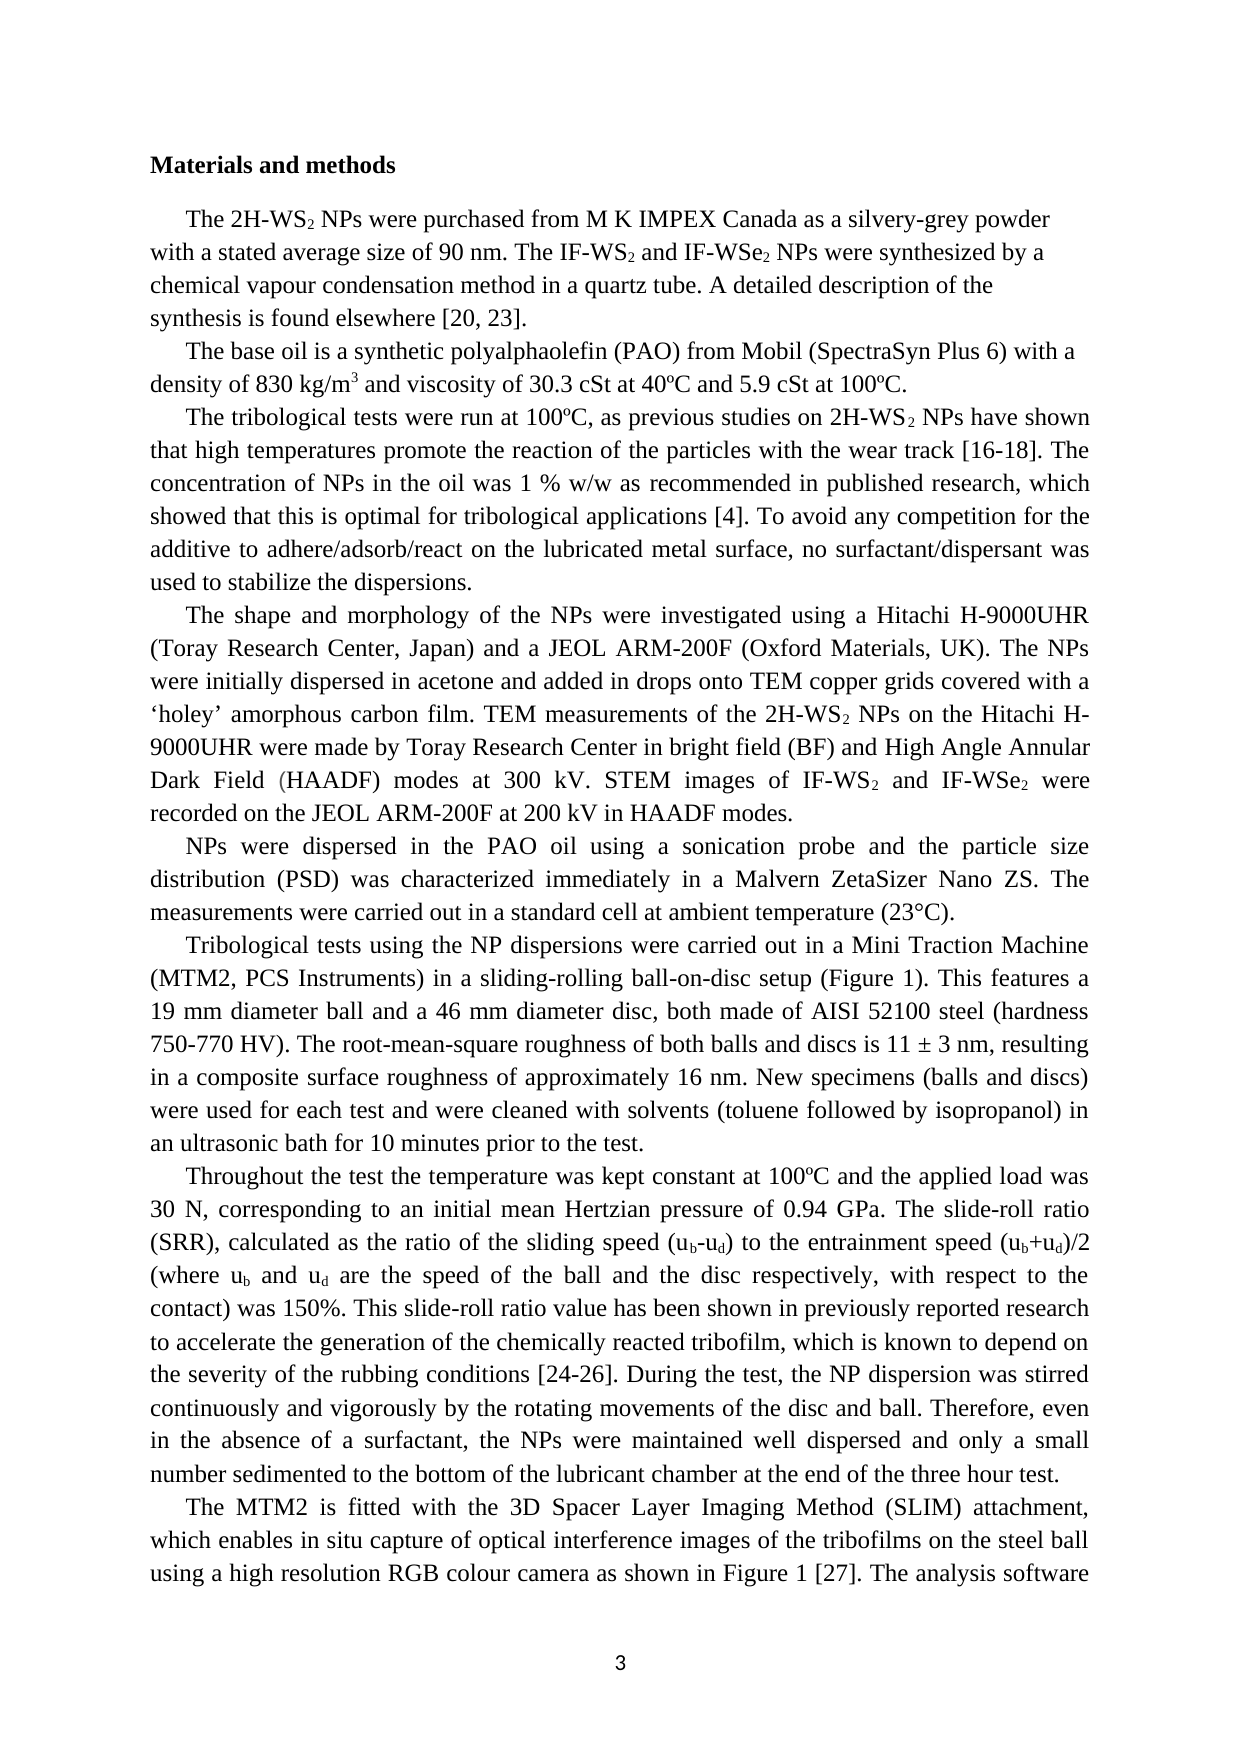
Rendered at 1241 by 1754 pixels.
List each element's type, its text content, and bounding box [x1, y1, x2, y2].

text Throughout the test the temperature was kept constant at 100ºC and the applied load was 30 N, corresponding to an initial mean Hertzian pressure of 0.94 GPa. The slide-roll ratio (SRR), calculated as the ratio of the sliding speed (ub-ud) to the entrainment speed (ub+ud)/2 (where ub and ud are the speed of the ball and the disc respectively, with respect to the contact) was 150%. This slide-roll ratio value has been shown in previously reported research to accelerate the generation of the chemically reacted tribofilm, which is known to depend on the severity of the rubbing conditions [24-26]. During the test, the NP dispersion was stirred continuously and vigorously by the rotating movements of the disc and ball. Therefore, even in the absence of a surfactant, the NPs were maintained well dispersed and only a small number sedimented to the bottom of the lubricant chamber at the end of the three hour test. [150, 1161, 1090, 1487]
text The shape and morphology of the NPs were investigated using a Hitachi H-9000UHR (Toray Research Center, Japan) and a JEOL ARM-200F (Oxford Materials, UK). The NPs were initially dispersed in acetone and added in drops onto TEM copper grids covered with a ‘holey’ amorphous carbon film. TEM measurements of the 2H-WS2 NPs on the Hitachi H-9000UHR were made by Toray Research Center in bright field (BF) and High Angle Annular Dark Field (HAADF) modes at 300 kV. STEM images of IF-WS2 and IF-WSe2 were recorded on the JEOL ARM-200F at 200 kV in HAADF modes. [150, 600, 1090, 827]
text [150, 1492, 1090, 1586]
text NPs were dispersed in the PAO oil using a sonication probe and the particle size distribution (PSD) was characterized immediately in a Malvern ZetaSizer Nano ZS. The measurements were carried out in a standard cell at ambient temperature (23°C). [150, 831, 1090, 926]
text The tribological tests were run at 100ºC, as previous studies on 2H-WS2 NPs have shown that high temperatures promote the reaction of the particles with the wear track [16-18]. The concentration of NPs in the oil was 1 % w/w as recommended in published research, which showed that this is optimal for tribological applications [4]. To avoid any competition for the additive to adhere/adsorb/react on the lubricated metal surface, no surfactant/dispersant was used to stabilize the dispersions. [150, 402, 1090, 596]
text Materials and methods [150, 150, 1090, 179]
text The 2H-WS2 NPs were purchased from M K IMPEX Canada as a silvery-grey powder with a stated average size of 90 nm. The IF-WS2 and IF-WSe2 NPs were synthesized by a chemical vapour condensation method in a quartz tube. A detailed description of the synthesis is found elsewhere [20, 23]. [150, 204, 1090, 332]
text Tribological tests using the NP dispersions were carried out in a Mini Traction Machine (MTM2, PCS Instruments) in a sliding-rolling ball-on-disc setup (Figure 1). This features a 19 mm diameter ball and a 46 mm diameter disc, both made of AISI 52100 steel (hardness 750-770 HV). The root-mean-square roughness of both balls and discs is 11 ± 3 nm, resulting in a composite surface roughness of approximately 16 nm. New specimens (balls and discs) were used for each test and were cleaned with solvents (toluene followed by isopropanol) in an ultrasonic bath for 10 minutes prior to the test. [150, 930, 1090, 1157]
text The base oil is a synthetic polyalphaolefin (PAO) from Mobil (SpectraSyn Plus 6) with a density of 830 kg/m3 and viscosity of 30.3 cSt at 40ºC and 5.9 cSt at 100ºC. [150, 336, 1090, 398]
